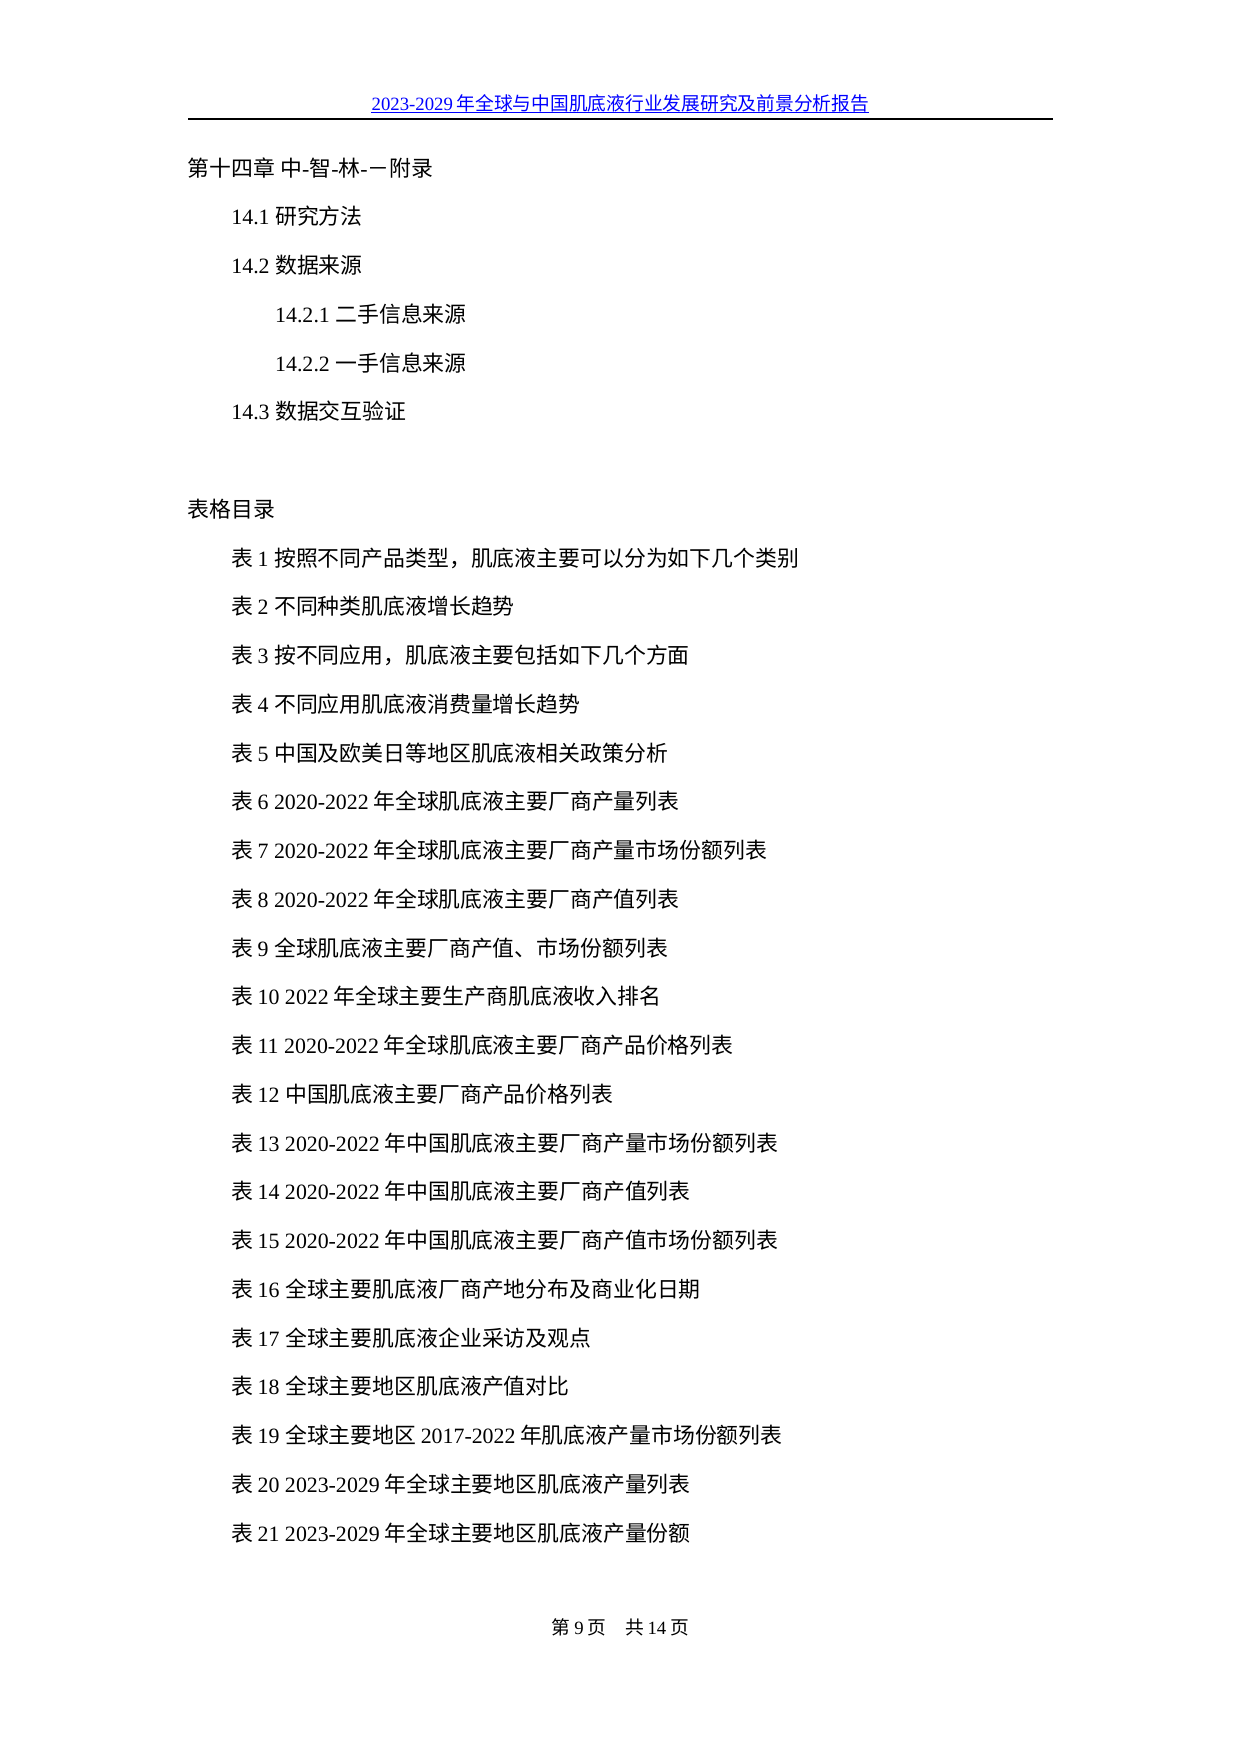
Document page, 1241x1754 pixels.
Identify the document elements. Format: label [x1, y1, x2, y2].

text [187, 150, 1053, 1548]
